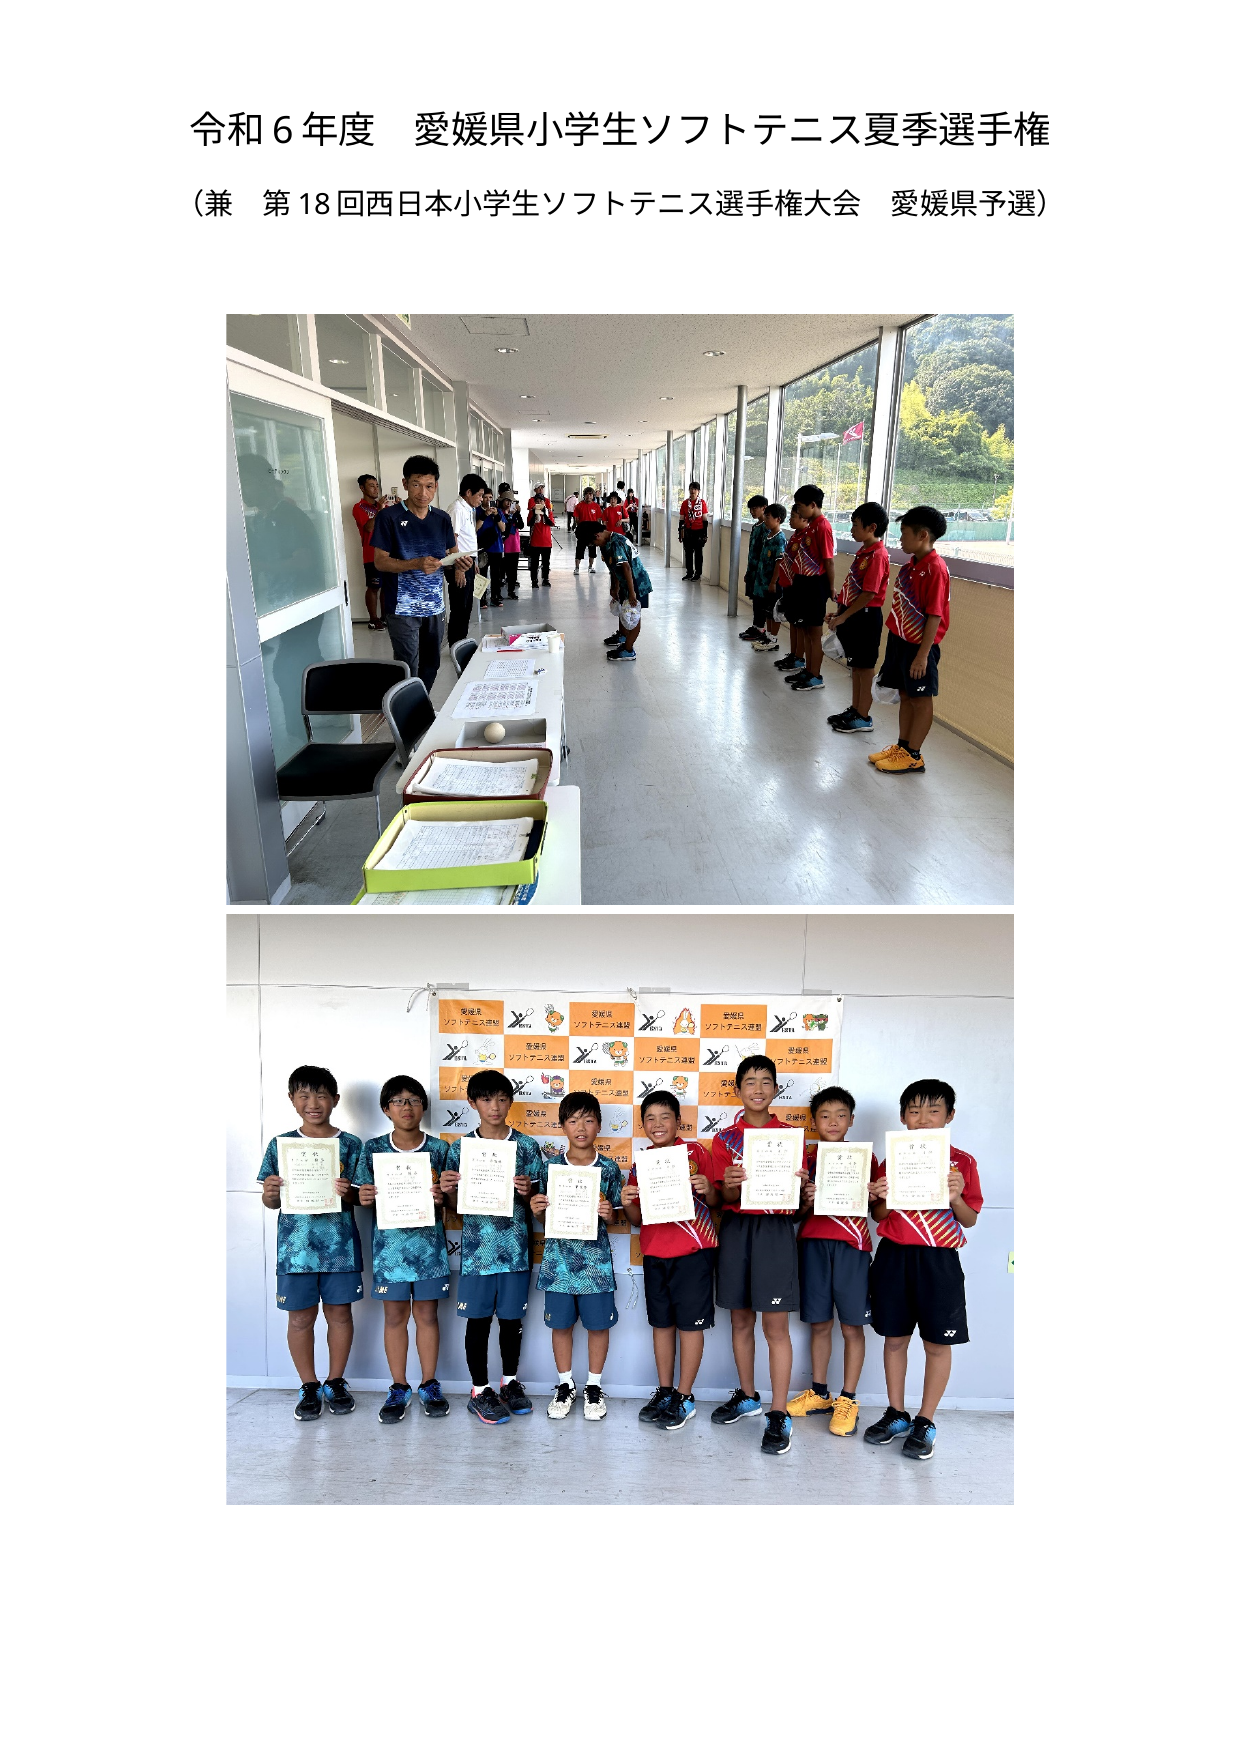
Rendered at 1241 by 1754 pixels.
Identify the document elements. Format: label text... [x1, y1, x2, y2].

picture [226, 914, 1014, 1505]
picture [226, 314, 1014, 905]
text （兼 第18回西日本小学生ソフトテニス選手権大会 愛媛県予選） [75, 164, 1165, 239]
text 令和6年度 愛媛県小学生ソフトテニス夏季選手権 [75, 89, 1165, 164]
